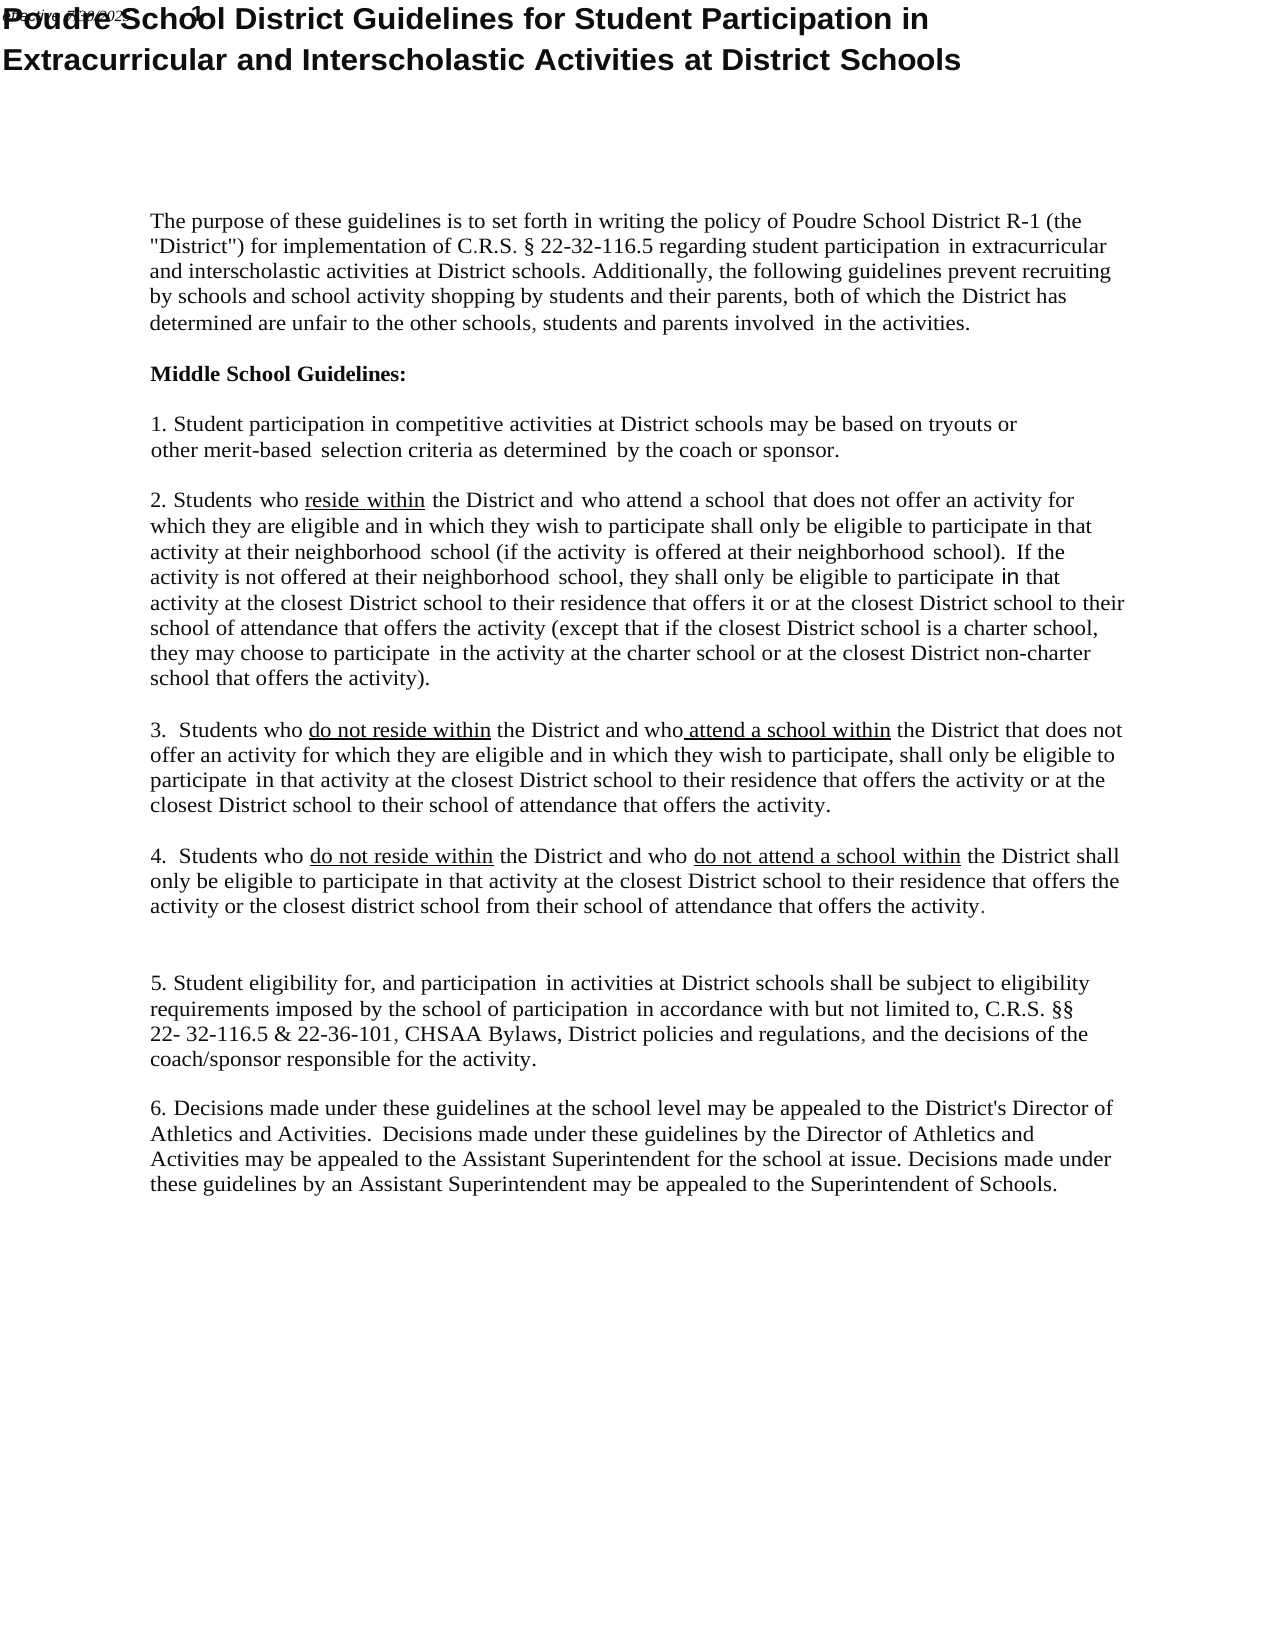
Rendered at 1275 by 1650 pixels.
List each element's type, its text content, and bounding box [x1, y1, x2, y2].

list Decisions made under these guidelines at the school level may be appealed to the District's Director of Athletics and Activities. Decisions made under these guidelines by the Director of Athletics and Activities may be appealed to the Assistant Superintendent for the school at issue. Decisions made under these guidelines by an Assistant Superintendent may be appealed to the Superintendent of Schools. [150, 1095, 1118, 1196]
subtitle Middle School Guidelines: [150, 361, 1162, 386]
list Students who do not reside within the District and who attend a school within the District that does not offer an activity for which they are eligible and in which they wish to participate, shall only be eligible to participate in that activity at the closest District school to their residence that offers the activity or at the closest District school to their school of attendance that offers the activity. [150, 717, 1125, 817]
text The purpose of these guidelines is to set forth in writing the policy of Poudre School District R-1 (the "District") for implementation of C.R.S. § 22-32-116.5 regarding student participation in extracurricular and interscholastic activities at District schools. Additionally, the following guidelines prevent recruiting by schools and school activity shopping by students and their parents, both of which the District has determined are unfair to the other schools, students and parents involved in the activities. [149, 207, 1128, 335]
list Student eligibility for, and participation in activities at District schools shall be subject to eligibility requirements imposed by the school of participation in accordance with but not limited to, C.R.S. §§ 22- 32-116.5 & 22-36-101, CHSAA Bylaws, District policies and regulations, and the decisions of the coach/sponsor responsible for the activity. [150, 969, 1109, 1071]
list Student participation in competitive activities at District schools may be based on tryouts or other merit-based selection criteria as determined by the coach or sponsor. [151, 410, 1069, 462]
list Students who reside within the District and who attend a school that does not offer an activity for which they are eligible and in which they wish to participate shall only be eligible to participate in that activity at their neighborhood school (if the activity is offered at their neighborhood school). If the activity is not offered at their neighborhood school, they shall only be eligible to participate in that activity at the closest District school to their residence that offers it or at the closest District school to their school of attendance that offers the activity (except that if the closest District school is a charter school, they may choose to participate in the activity at the charter school or at the closest District non-charter school that offers the activity). [150, 487, 1126, 690]
list Students who do not reside within the District and who do not attend a school within the District shall only be eligible to participate in that activity at the closest District school to their residence that offers the activity or the closest district school from their school of attendance that offers the activity. [150, 843, 1120, 919]
